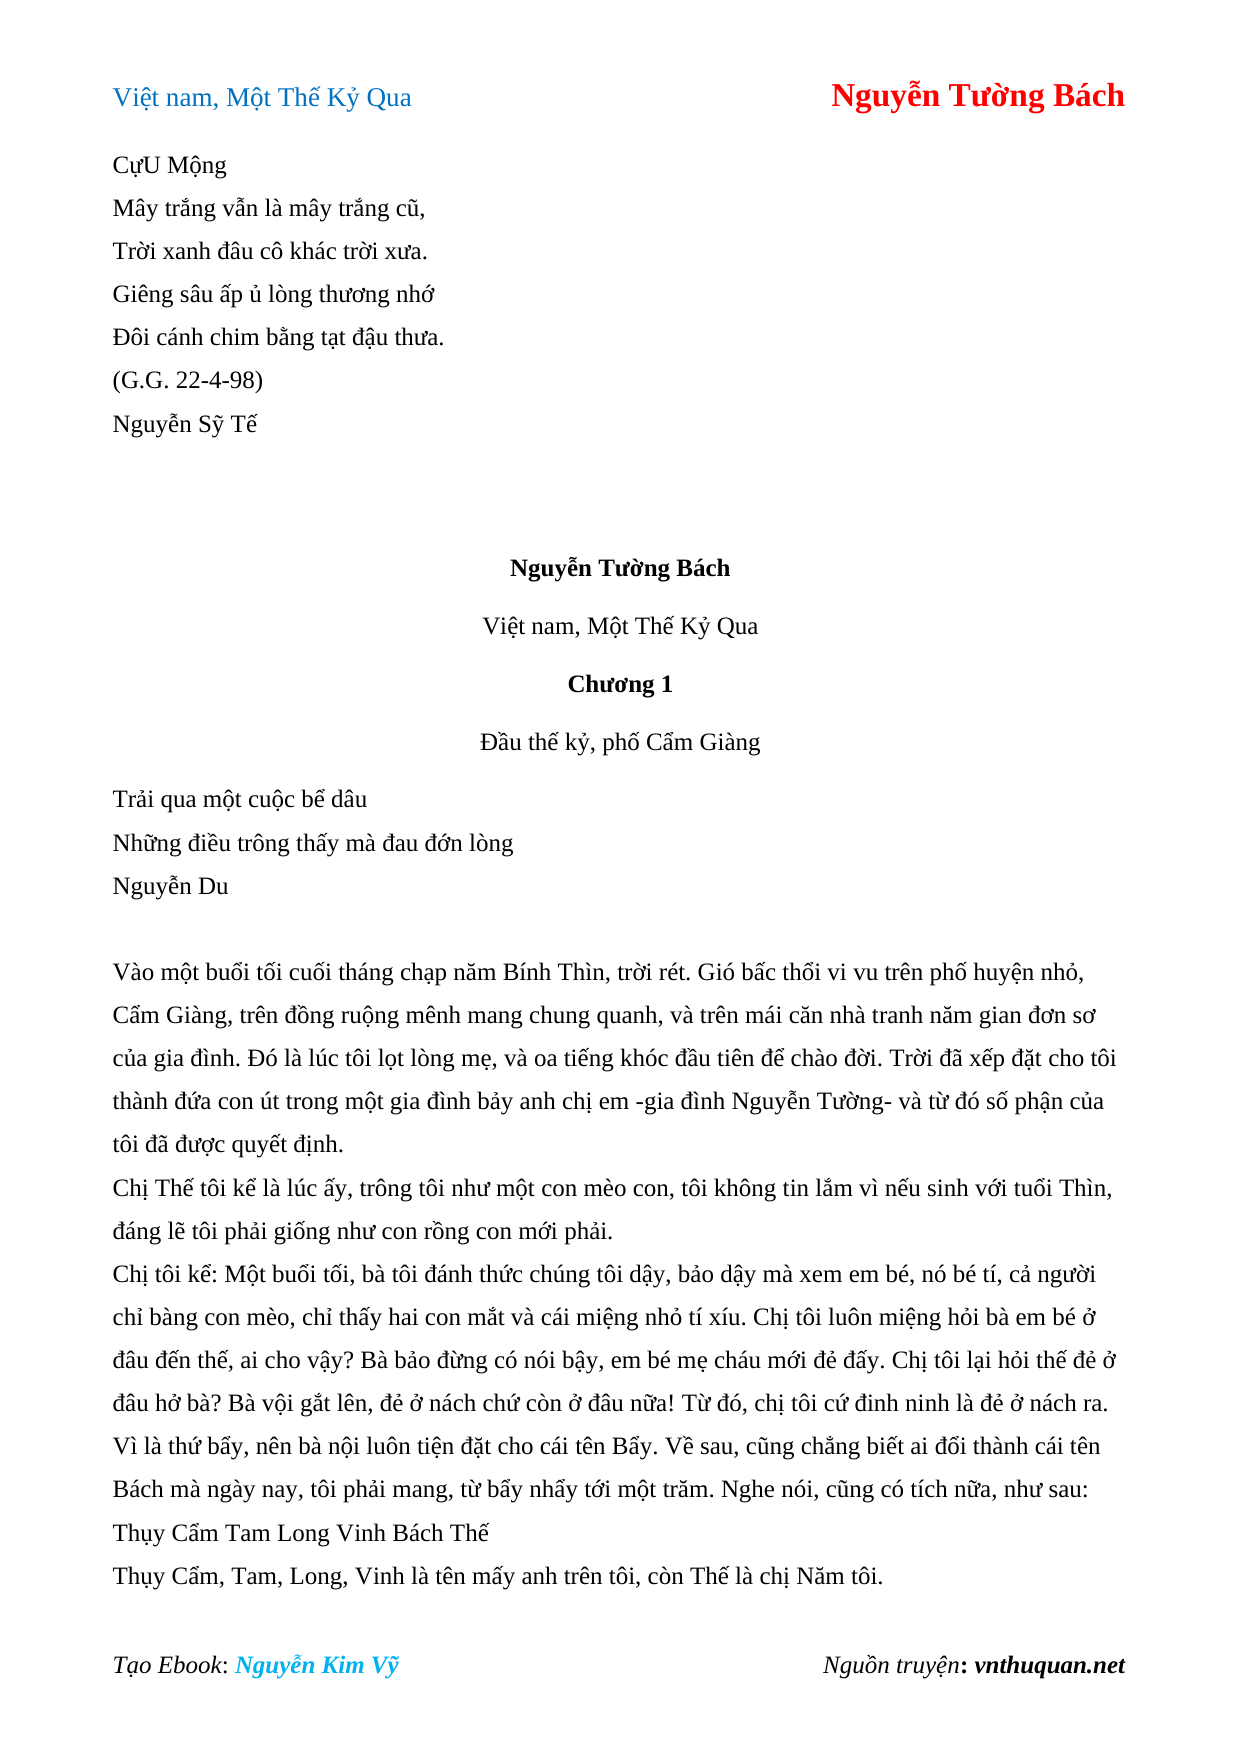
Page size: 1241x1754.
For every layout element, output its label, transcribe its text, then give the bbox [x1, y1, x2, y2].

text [112, 150, 1128, 481]
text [112, 784, 1128, 1589]
text Đầu thế kỷ, phố Cẩm Giàng [112, 727, 1128, 755]
text Chương 1 [112, 669, 1128, 697]
text Nguyễn Tường Bách [112, 553, 1128, 582]
text Việt nam, Một Thế Kỷ Qua [112, 611, 1128, 639]
